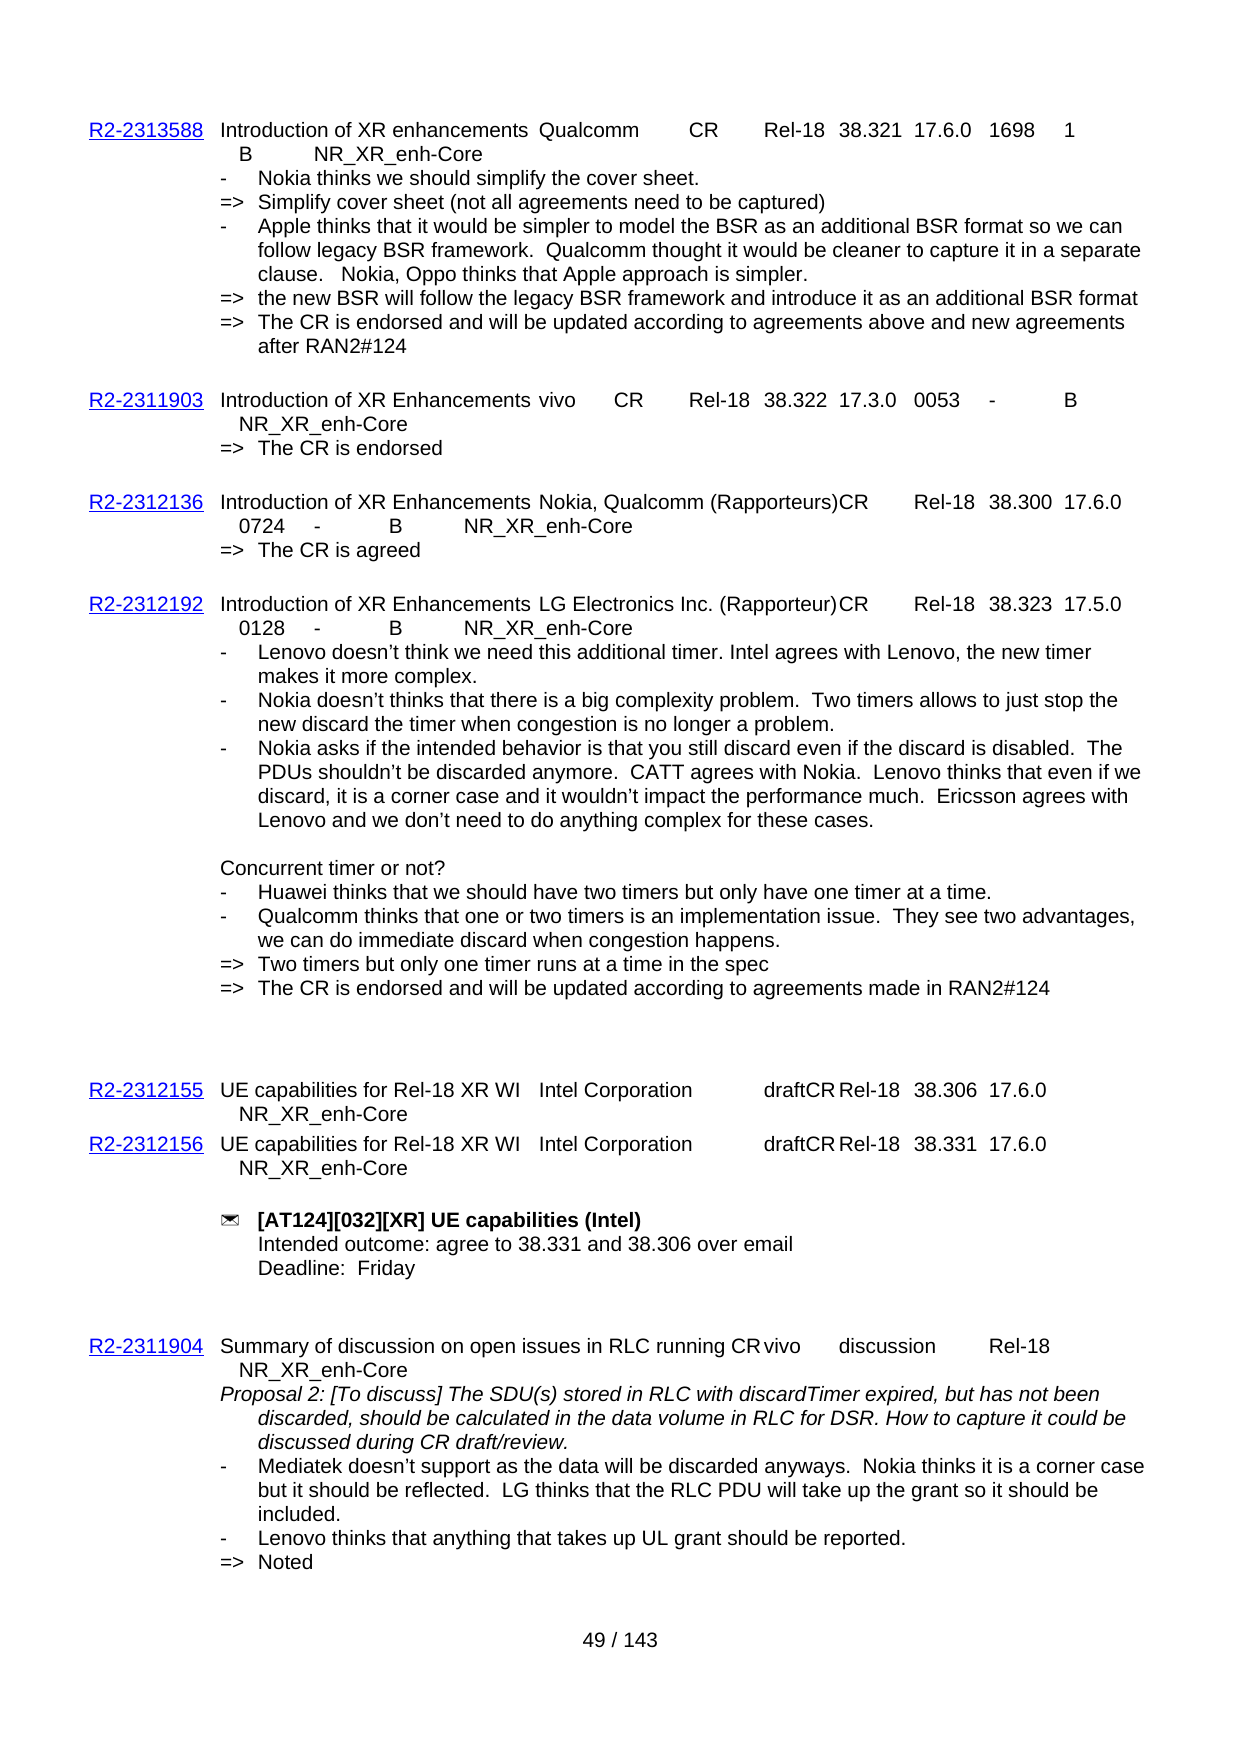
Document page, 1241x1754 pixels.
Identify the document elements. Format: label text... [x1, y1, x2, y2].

title R2-2312192 Introduction of XR Enhancements LG Electronics Inc. (Rapporteur) CR Rel-18 38.323 17.5.0 0128 - B NR_XR_enh-Core [89, 592, 1152, 640]
text Deadline: Friday [220, 1256, 1152, 1280]
text - Nokia doesn’t thinks that there is a big complexity problem. Two timers allows to just stop the new discard the timer when congestion is no longer a problem. [220, 688, 1152, 736]
title R2-2312136 Introduction of XR Enhancements Nokia, Qualcomm (Rapporteurs) CR Rel-18 38.300 17.6.0 0724 - B NR_XR_enh-Core [89, 490, 1152, 538]
text - Apple thinks that it would be simpler to model the BSR as an additional BSR format so we can follow legacy BSR framework. Qualcomm thought it would be cleaner to capture it in a separate clause. Nokia, Oppo thinks that Apple approach is simpler. [220, 214, 1152, 286]
text Proposal 2: [To discuss] The SDU(s) stored in RLC with discardTimer expired, but has not been discarded, should be calculated in the data volume in RLC for DSR. How to capture it could be discussed during CR draft/review. [220, 1382, 1152, 1454]
text => Simplify cover sheet (not all agreements need to be captured) [220, 190, 1152, 214]
text [AT124][032][XR] UE capabilities (Intel) [220, 1208, 1152, 1232]
text - Lenovo doesn’t think we need this additional timer. Intel agrees with Lenovo, the new timer makes it more complex. [220, 640, 1152, 688]
text - Qualcomm thinks that one or two timers is an implementation issue. They see two advantages, we can do immediate discard when congestion happens. [220, 903, 1152, 951]
text - Nokia thinks we should simplify the cover sheet. [220, 166, 1152, 190]
text - Huawei thinks that we should have two timers but only have one timer at a time. [220, 879, 1152, 903]
title R2-2313588 Introduction of XR enhancements Qualcomm CR Rel-18 38.321 17.6.0 1698 1 B NR_XR_enh-Core [89, 118, 1152, 166]
title R2-2312155 UE capabilities for Rel-18 XR WI Intel Corporation draftCR Rel-18 38.306 17.6.0 NR_XR_enh-Core [89, 1077, 1152, 1125]
text => The CR is endorsed and will be updated according to agreements made in RAN2#124 [220, 975, 1152, 999]
text Concurrent timer or not? [220, 856, 1152, 879]
title R2-2312156 UE capabilities for Rel-18 XR WI Intel Corporation draftCR Rel-18 38.331 17.6.0 NR_XR_enh-Core [89, 1132, 1152, 1179]
title R2-2311903 Introduction of XR Enhancements vivo CR Rel-18 38.322 17.3.0 0053 - B NR_XR_enh-Core [89, 388, 1152, 436]
text => The CR is agreed [220, 538, 1152, 562]
text => The CR is endorsed [220, 436, 1152, 460]
text - Lenovo thinks that anything that takes up UL grant should be reported. [220, 1526, 1152, 1549]
text => The CR is endorsed and will be updated according to agreements above and new agreements after RAN2#124 [220, 310, 1152, 358]
text Intended outcome: agree to 38.331 and 38.306 over email [220, 1232, 1152, 1256]
text - Mediatek doesn’t support as the data will be discarded anyways. Nokia thinks it is a corner case but it should be reflected. LG thinks that the RLC PDU will take up the grant so it should be included. [220, 1454, 1152, 1526]
text => Two timers but only one timer runs at a time in the spec [220, 951, 1152, 975]
title R2-2311904 Summary of discussion on open issues in RLC running CR vivo discussion Rel-18 NR_XR_enh-Core [89, 1334, 1152, 1382]
text - Nokia asks if the intended behavior is that you still discard even if the discard is disabled. The PDUs shouldn’t be discarded anymore. CATT agrees with Nokia. Lenovo thinks that even if we discard, it is a corner case and it wouldn’t impact the performance much. Ericsson agrees with Lenovo and we don’t need to do anything complex for these cases. [220, 736, 1152, 832]
text => Noted [220, 1549, 1152, 1573]
text => the new BSR will follow the legacy BSR framework and introduce it as an additional BSR format [220, 286, 1152, 310]
